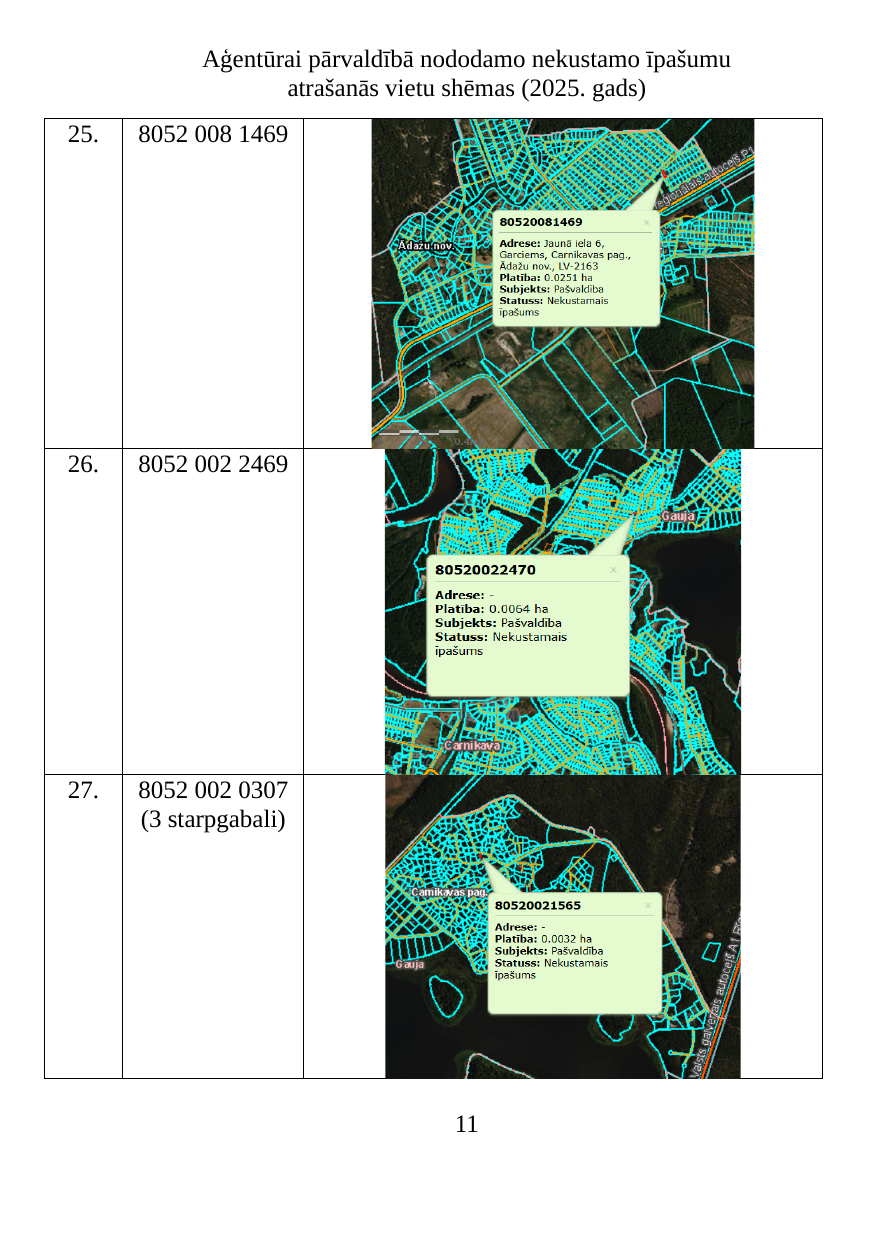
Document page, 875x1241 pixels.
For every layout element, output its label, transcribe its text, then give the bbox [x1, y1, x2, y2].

table_cell 27. [45, 775, 122, 1078]
table_cell 8052 008 1469 [123, 119, 303, 448]
table_cell 26. [45, 449, 122, 774]
table_cell [304, 775, 385, 1078]
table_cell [123, 775, 303, 1078]
table_cell [755, 119, 822, 448]
table_cell [304, 119, 371, 448]
table_cell [742, 449, 822, 774]
table_cell 8052 002 2469 [123, 449, 303, 774]
table_cell 25. [45, 119, 122, 448]
picture [371, 119, 755, 1079]
table_cell [304, 449, 384, 774]
table_cell [741, 775, 822, 1078]
